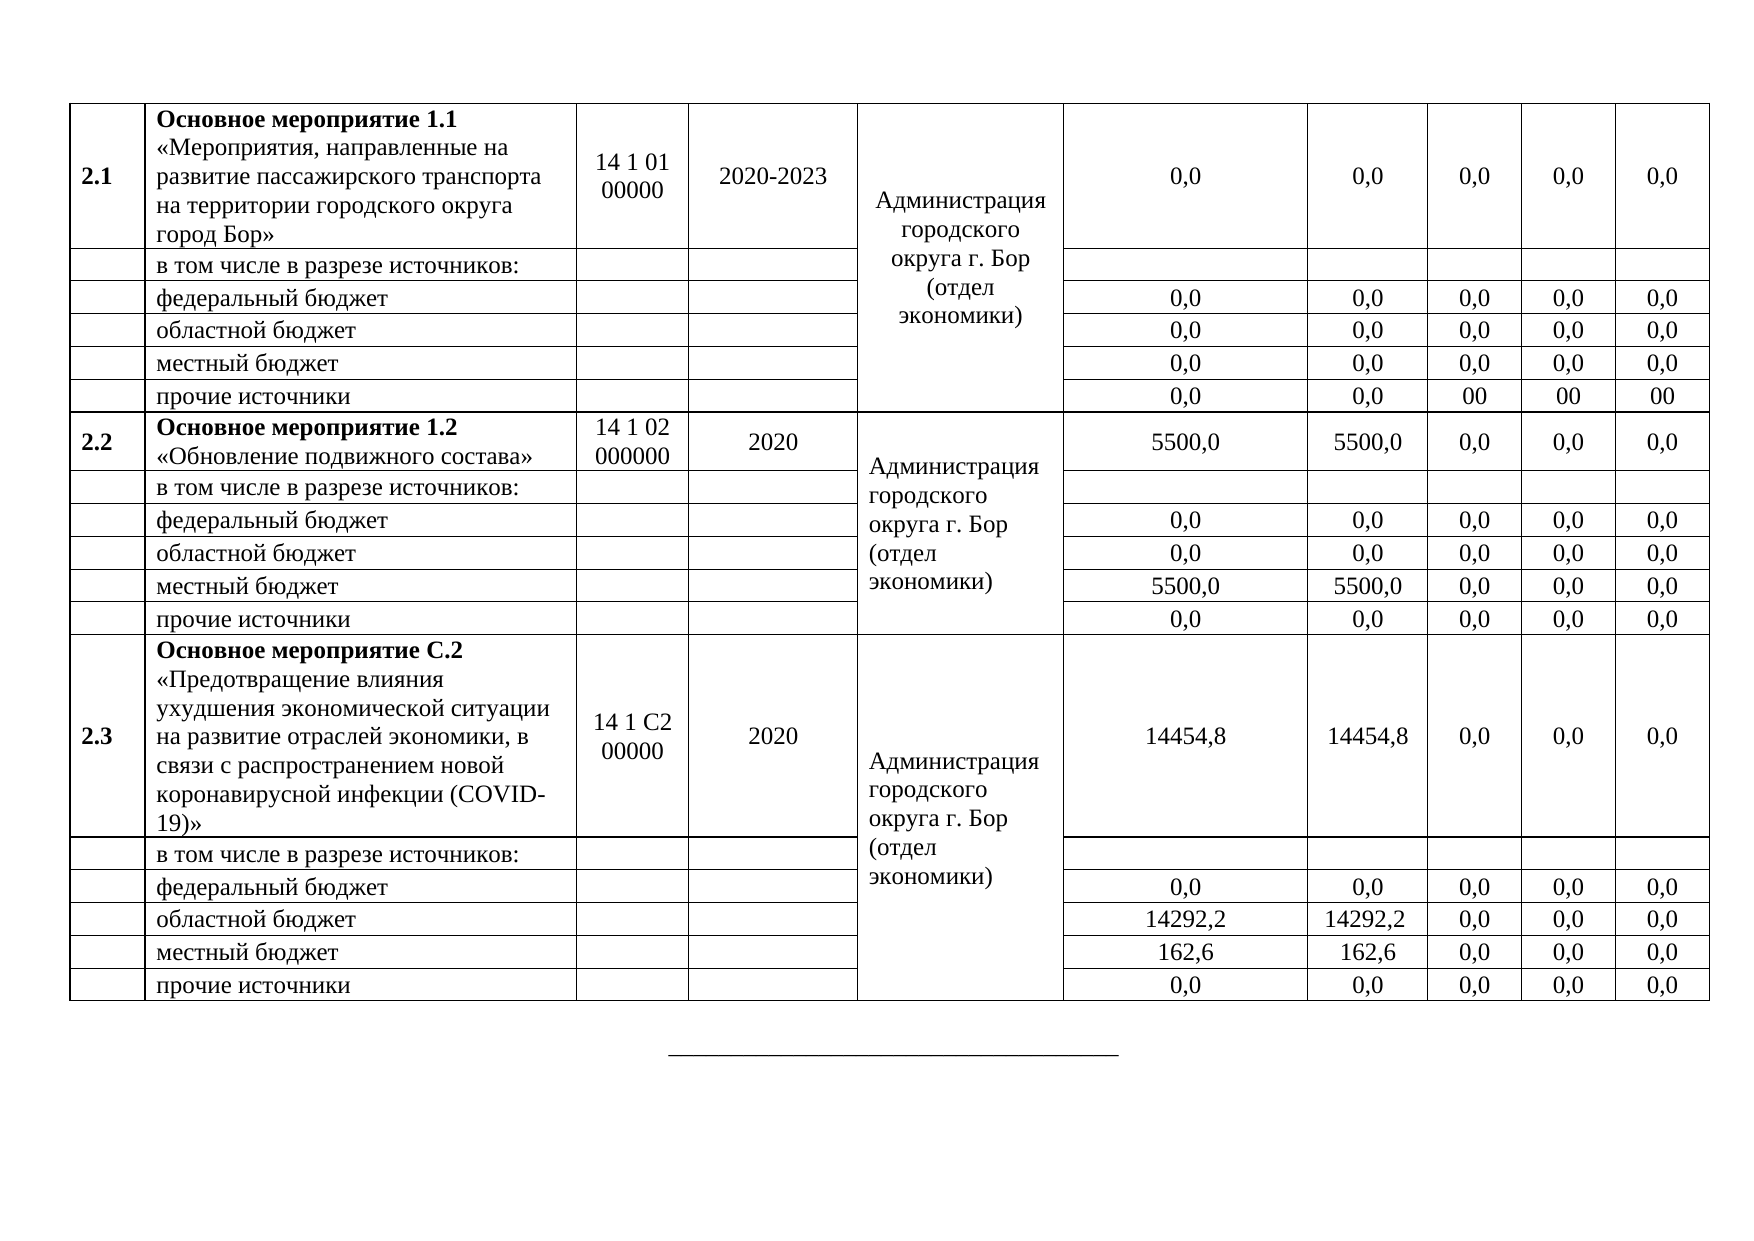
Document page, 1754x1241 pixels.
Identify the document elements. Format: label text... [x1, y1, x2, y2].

table_cell 0,0 [1064, 380, 1307, 411]
table_cell 14292,2 [1308, 903, 1427, 935]
table_cell 0,0 [1428, 314, 1521, 346]
table_cell 0,0 [1308, 104, 1427, 247]
table_cell 0,0 [1428, 903, 1521, 935]
table_cell 0,0 [1522, 281, 1615, 313]
table_cell [1522, 249, 1615, 280]
table_cell 0,0 [1616, 570, 1709, 601]
table_cell [71, 969, 144, 1000]
table_cell 2.3 [71, 635, 144, 836]
table_cell [71, 838, 144, 869]
table_cell 0,0 [1616, 870, 1709, 902]
table_cell 162,6 [1064, 936, 1307, 968]
table_cell [577, 347, 688, 379]
table_cell [1616, 838, 1709, 869]
table_cell [577, 471, 688, 503]
table_cell Администрация городского округа г. Бор (отдел экономики) [858, 413, 1063, 634]
table_cell 0,0 [1428, 537, 1521, 568]
table_cell 0,0 [1522, 635, 1615, 836]
table_cell [71, 602, 144, 634]
table_cell 0,0 [1308, 504, 1427, 536]
table_cell местный бюджет [146, 347, 576, 379]
table_cell 2.1 [71, 104, 144, 247]
table_cell [689, 504, 857, 536]
table_cell [689, 314, 857, 346]
table_cell 0,0 [1522, 870, 1615, 902]
table_cell [689, 281, 857, 313]
table_cell 0,0 [1428, 870, 1521, 902]
table_cell [1428, 838, 1521, 869]
table_cell 0,0 [1522, 104, 1615, 247]
table_cell [577, 870, 688, 902]
table_cell федеральный бюджет [146, 504, 576, 536]
table_cell областной бюджет [146, 903, 576, 935]
table_cell [577, 570, 688, 601]
table_cell [1064, 471, 1307, 503]
table_cell [689, 602, 857, 634]
table_cell [689, 249, 857, 280]
table_cell федеральный бюджет [146, 281, 576, 313]
table_cell Основное мероприятие 1.1 «Мероприятия, направленные на развитие пассажирского транспорта на территории городского округа город Бор» [146, 104, 576, 247]
table_cell [1522, 471, 1615, 503]
table_cell 0,0 [1616, 314, 1709, 346]
table_cell 5500,0 [1308, 570, 1427, 601]
table_cell 0,0 [1428, 104, 1521, 247]
table_cell [577, 903, 688, 935]
table_cell 0,0 [1522, 314, 1615, 346]
table_cell местный бюджет [146, 570, 576, 601]
table_cell 0,0 [1308, 602, 1427, 634]
table_cell [577, 936, 688, 968]
table_cell 2020 [689, 413, 857, 470]
table_cell [1308, 471, 1427, 503]
table_cell [689, 570, 857, 601]
table_cell 0,0 [1308, 347, 1427, 379]
table_cell 0,0 [1522, 347, 1615, 379]
table_cell 5500,0 [1308, 413, 1427, 470]
table_cell 0,0 [1428, 635, 1521, 836]
table_cell 0,0 [1428, 413, 1521, 470]
table_cell [577, 249, 688, 280]
table_cell [577, 602, 688, 634]
table_cell 0,0 [1064, 104, 1307, 247]
table_cell 0,0 [1522, 936, 1615, 968]
table_cell [71, 314, 144, 346]
table_cell 0,0 [1428, 969, 1521, 1000]
table_cell 0,0 [1522, 504, 1615, 536]
text ____________________________________ [89, 1030, 1698, 1059]
table_cell 14 1 01 00000 [577, 104, 688, 247]
table_cell 0,0 [1616, 413, 1709, 470]
table_cell [71, 504, 144, 536]
table_cell 2020 [689, 635, 857, 836]
table_cell 0,0 [1064, 969, 1307, 1000]
table_cell [1064, 838, 1307, 869]
table_cell [71, 870, 144, 902]
table_cell 0,0 [1616, 281, 1709, 313]
table_cell 0,0 [1616, 936, 1709, 968]
table_cell 00 [1522, 380, 1615, 411]
table_cell 14 1 02 000000 [577, 413, 688, 470]
table_cell федеральный бюджет [146, 870, 576, 902]
table_cell областной бюджет [146, 314, 576, 346]
table_cell 2.2 [71, 413, 144, 470]
table_cell 0,0 [1064, 347, 1307, 379]
table_cell [1308, 838, 1427, 869]
table_cell [71, 249, 144, 280]
table_cell [689, 969, 857, 1000]
table_cell 0,0 [1522, 903, 1615, 935]
table_cell 0,0 [1064, 602, 1307, 634]
table_cell 0,0 [1428, 347, 1521, 379]
table_cell [1616, 249, 1709, 280]
table_cell 14454,8 [1308, 635, 1427, 836]
table_cell 0,0 [1428, 936, 1521, 968]
table_cell 14454,8 [1064, 635, 1307, 836]
table_cell [689, 903, 857, 935]
table_cell [1064, 249, 1307, 280]
table_cell прочие источники [146, 969, 576, 1000]
table_cell [71, 537, 144, 568]
table_cell [71, 936, 144, 968]
table_cell [577, 314, 688, 346]
table_cell Администрация городского округа г. Бор (отдел экономики) [858, 635, 1063, 1000]
table_cell 0,0 [1616, 969, 1709, 1000]
table_cell [689, 347, 857, 379]
table_cell [689, 870, 857, 902]
table_cell 0,0 [1616, 635, 1709, 836]
table_cell 0,0 [1308, 537, 1427, 568]
table_cell [1428, 471, 1521, 503]
table_cell 0,0 [1308, 870, 1427, 902]
table_cell 0,0 [1522, 570, 1615, 601]
table_cell [689, 537, 857, 568]
table_cell местный бюджет [146, 936, 576, 968]
table_cell в том числе в разрезе источников: [146, 249, 576, 280]
table_cell 0,0 [1522, 537, 1615, 568]
table_cell 0,0 [1308, 969, 1427, 1000]
table_cell [689, 471, 857, 503]
table_cell 0,0 [1428, 504, 1521, 536]
table_cell 5500,0 [1064, 570, 1307, 601]
table_cell [1616, 471, 1709, 503]
table_cell 0,0 [1428, 602, 1521, 634]
table_cell [577, 380, 688, 411]
table_cell 0,0 [1522, 602, 1615, 634]
table_cell 0,0 [1616, 602, 1709, 634]
table_cell [71, 380, 144, 411]
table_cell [858, 104, 1063, 411]
table_cell 0,0 [1616, 903, 1709, 935]
table_cell 14292,2 [1064, 903, 1307, 935]
table_cell Основное мероприятие С.2 «Предотвращение влияния ухудшения экономической ситуации на развитие отраслей экономики, в связи с распространением новой коронавирусной инфекции (COVID-19)» [146, 635, 576, 836]
table_cell 0,0 [1064, 870, 1307, 902]
table_cell 2020-2023 [689, 104, 857, 247]
table_cell [689, 936, 857, 968]
table_cell [1522, 838, 1615, 869]
table_cell 0,0 [1522, 413, 1615, 470]
table_cell [71, 347, 144, 379]
table_cell 14 1 С2 00000 [577, 635, 688, 836]
table_cell 00 [1616, 380, 1709, 411]
table_cell в том числе в разрезе источников: [146, 838, 576, 869]
table_cell 0,0 [1064, 314, 1307, 346]
table_cell в том числе в разрезе источников: [146, 471, 576, 503]
table_cell 0,0 [1308, 314, 1427, 346]
table_cell 0,0 [1522, 969, 1615, 1000]
table_cell 0,0 [1428, 570, 1521, 601]
table_cell 0,0 [1616, 104, 1709, 247]
table_cell прочие источники [146, 602, 576, 634]
table_cell 0,0 [1064, 281, 1307, 313]
table_cell 0,0 [1428, 281, 1521, 313]
table_cell 162,6 [1308, 936, 1427, 968]
table_cell [1428, 249, 1521, 280]
table_cell [577, 969, 688, 1000]
table_cell Основное мероприятие 1.2 «Обновление подвижного состава» [146, 413, 576, 470]
table_cell 0,0 [1308, 281, 1427, 313]
table_cell областной бюджет [146, 537, 576, 568]
table_cell 0,0 [1616, 504, 1709, 536]
table_cell [577, 504, 688, 536]
table_cell 00 [1428, 380, 1521, 411]
table_cell прочие источники [146, 380, 576, 411]
table_cell 0,0 [1064, 537, 1307, 568]
table_cell 0,0 [1616, 537, 1709, 568]
table_cell [577, 838, 688, 869]
table_cell 0,0 [1064, 504, 1307, 536]
table_cell 0,0 [1308, 380, 1427, 411]
table_cell [71, 570, 144, 601]
table_cell [577, 281, 688, 313]
table_cell [71, 281, 144, 313]
table_cell [689, 838, 857, 869]
table_cell [689, 380, 857, 411]
table_cell 0,0 [1616, 347, 1709, 379]
table_cell 5500,0 [1064, 413, 1307, 470]
table_cell [577, 537, 688, 568]
table_cell [1308, 249, 1427, 280]
table_cell [71, 903, 144, 935]
table_cell [71, 471, 144, 503]
